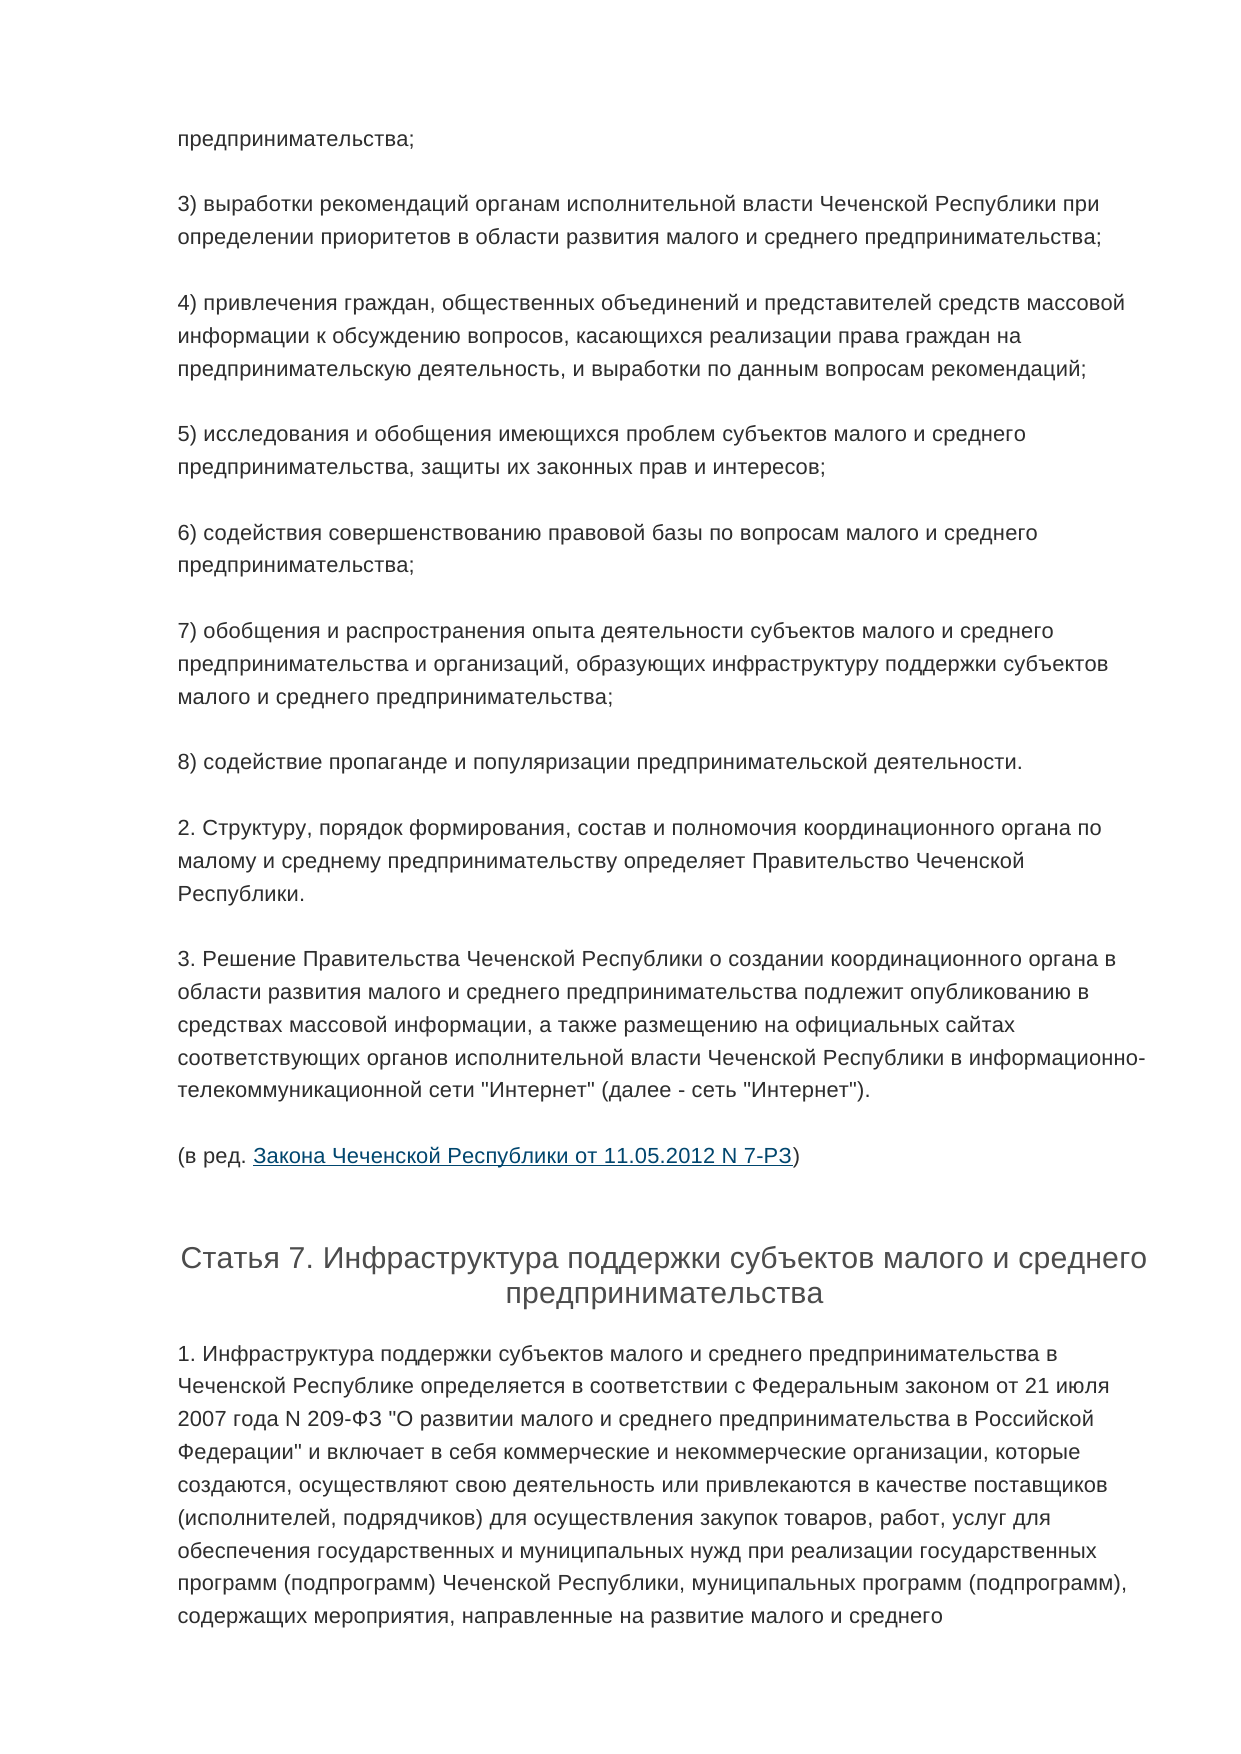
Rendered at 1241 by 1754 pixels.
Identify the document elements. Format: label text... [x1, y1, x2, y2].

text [177, 118, 1152, 1201]
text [177, 1333, 1152, 1628]
text Статья 7. Инфраструктура поддержки субъектов малого и среднего предпринимательства [177, 1240, 1152, 1309]
